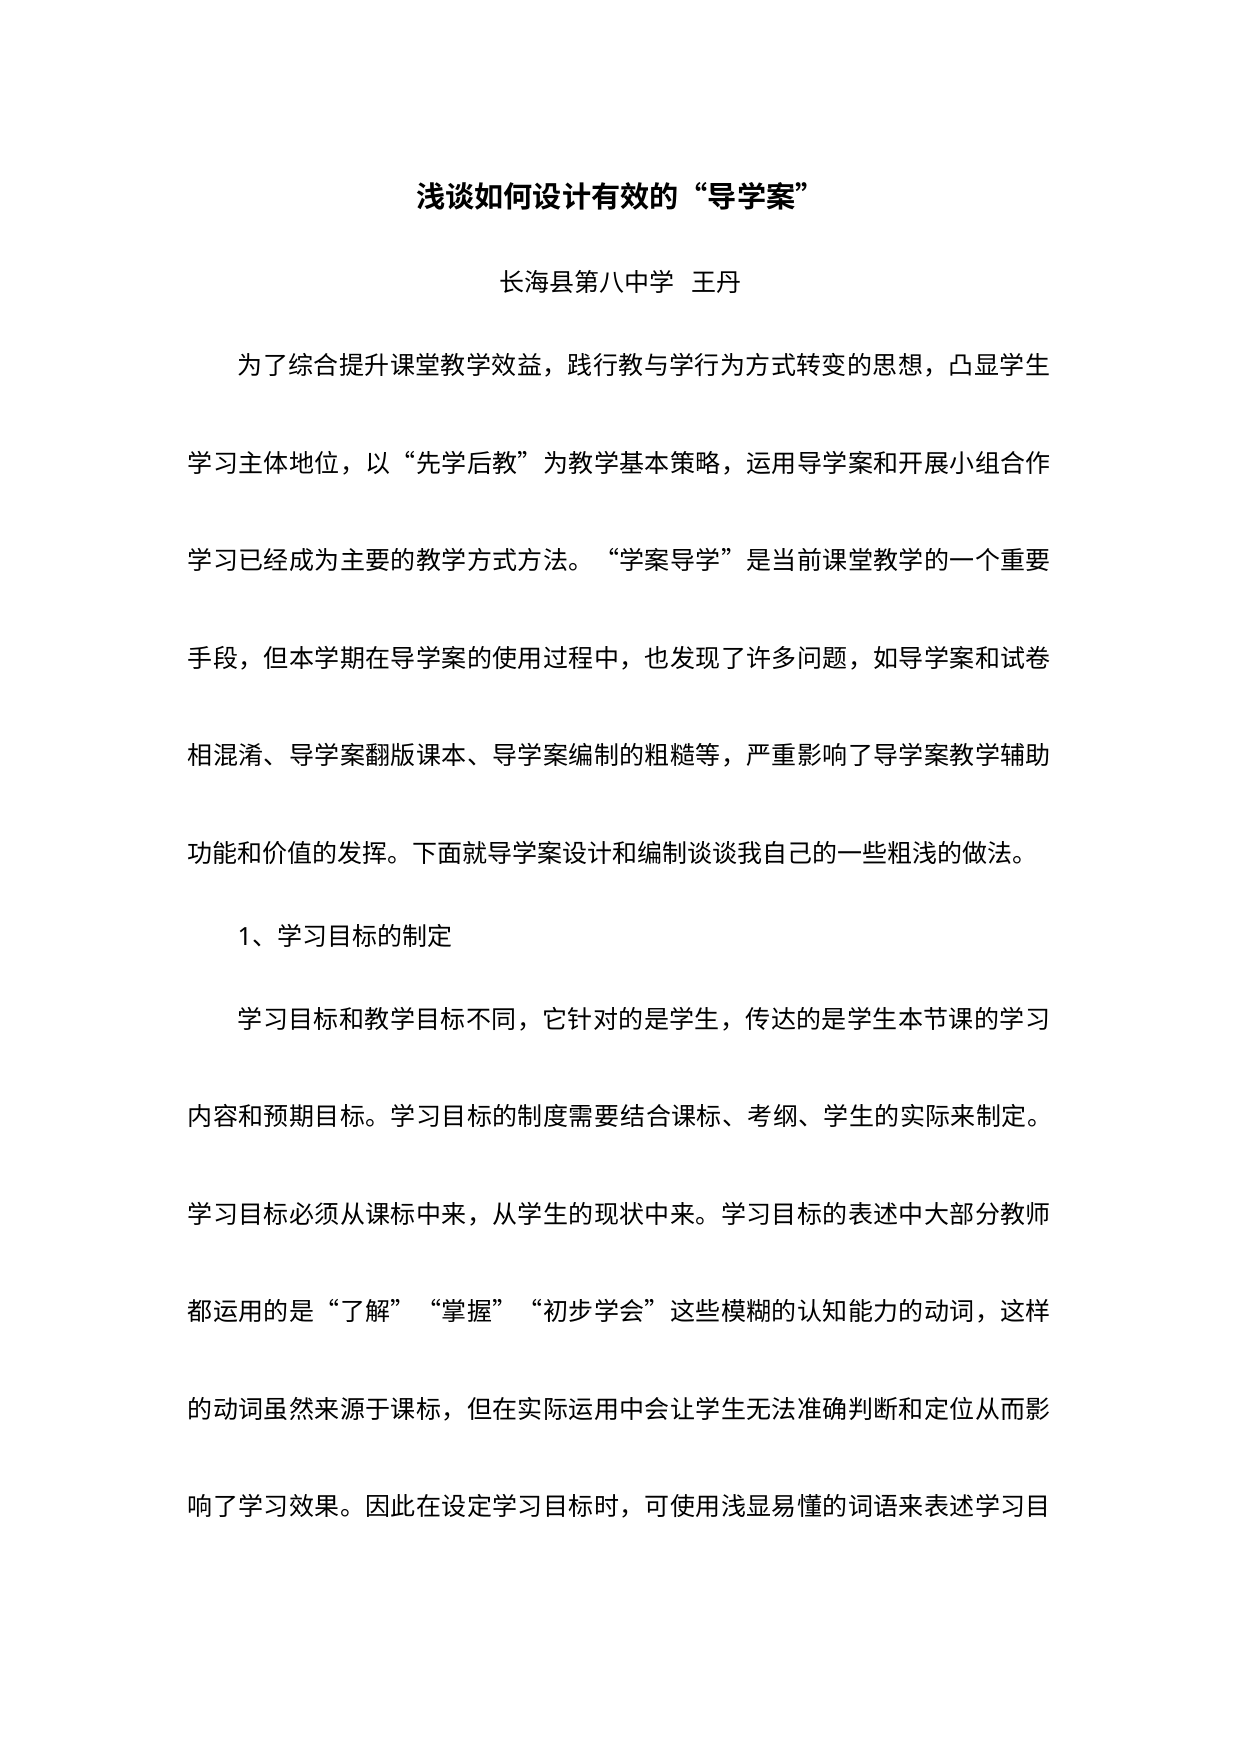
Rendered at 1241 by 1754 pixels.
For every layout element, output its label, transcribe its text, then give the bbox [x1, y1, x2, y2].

text 长海县第八中学 王丹 [187, 248, 1053, 313]
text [187, 985, 1053, 1537]
text 为了综合提升课堂教学效益，践行教与学行为方式转变的思想，凸显学生学习主体地位，以“先学后教”为教学基本策略，运用导学案和开展小组合作学习已经成为主要的教学方式方法。“学案导学”是当前课堂教学的一个重要手段，但本学期在导学案的使用过程中，也发现了许多问题，如导学案和试卷相混淆、导学案翻版课本、导学案编制的粗糙等，严重影响了导学案教学辅助功能和价值的发挥。下面就导学案设计和编制谈谈我自己的一些粗浅的做法。 [187, 331, 1053, 884]
list 学习目标的制定 [187, 902, 1053, 967]
text 浅谈如何设计有效的“导学案” [187, 162, 1053, 227]
